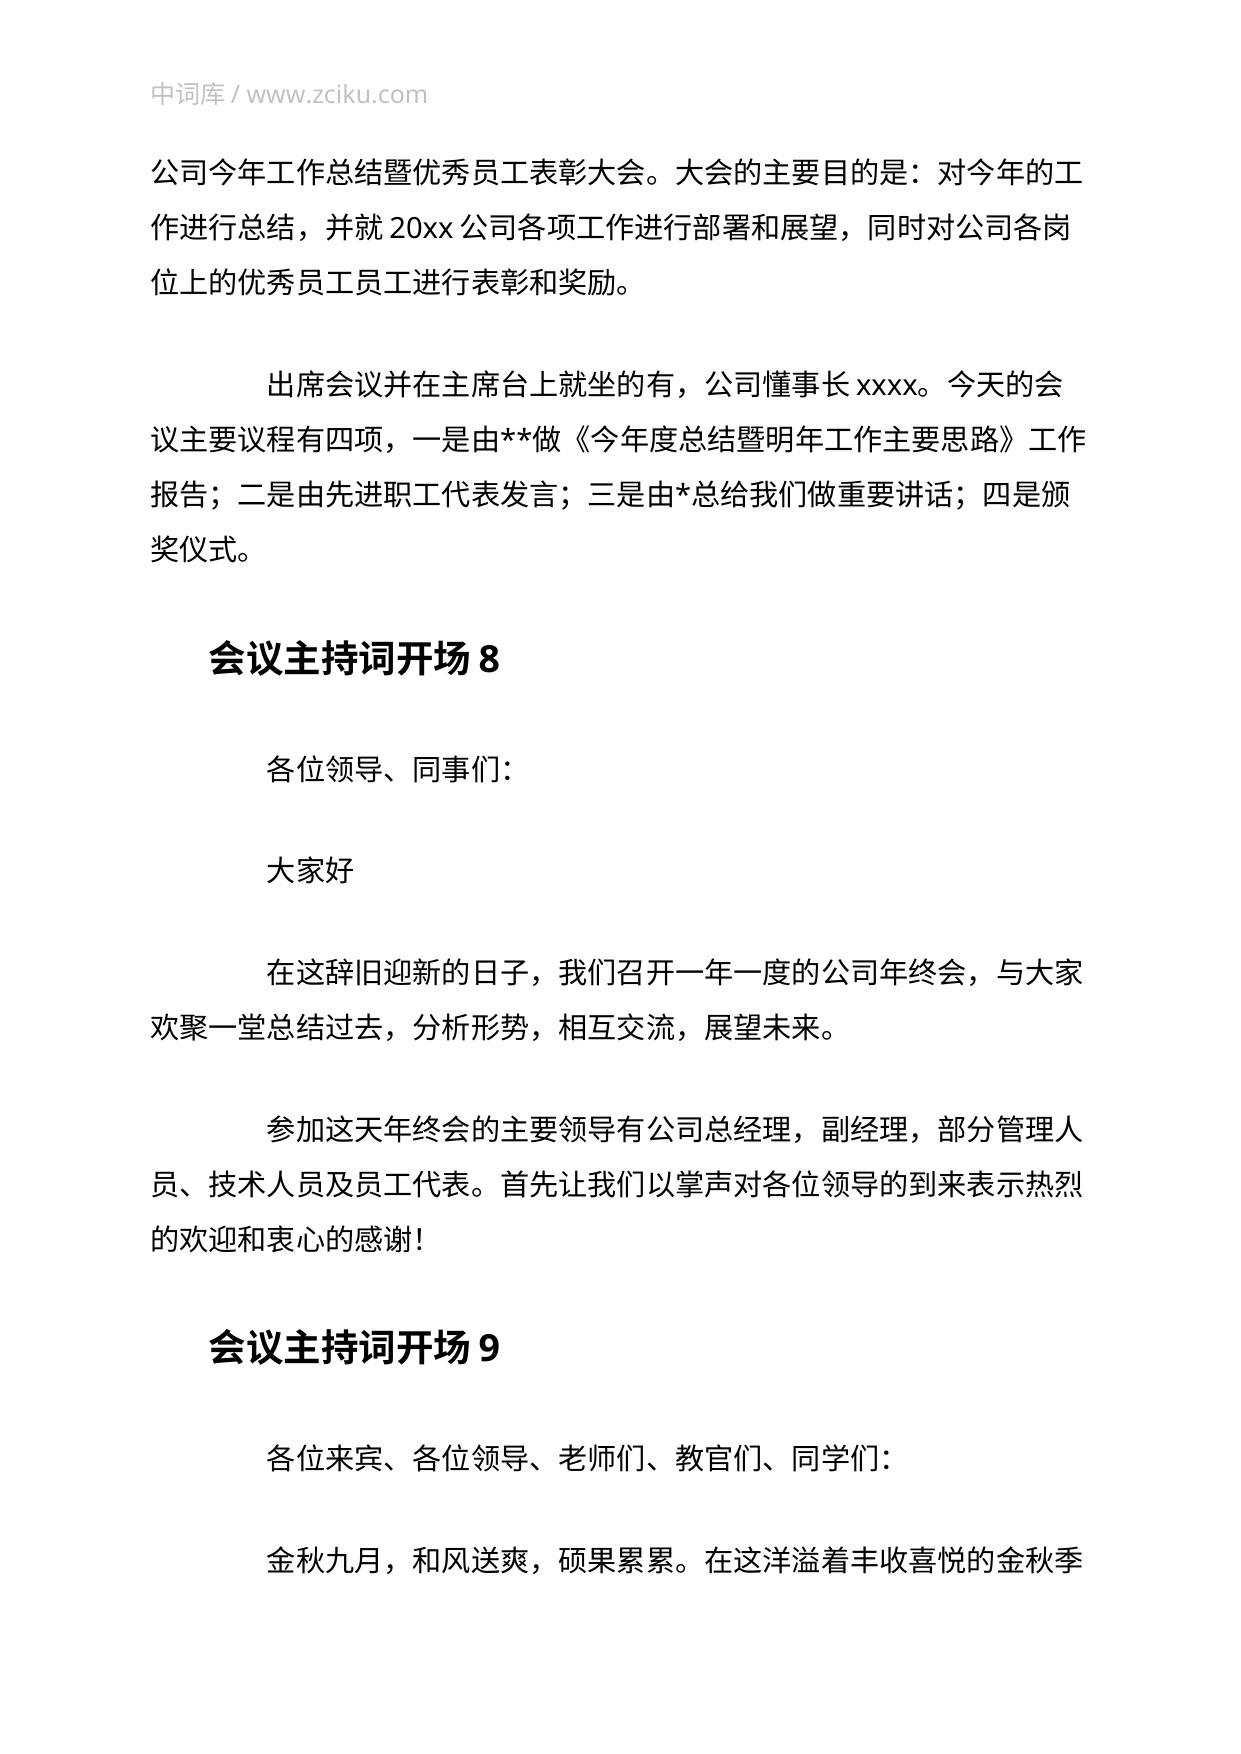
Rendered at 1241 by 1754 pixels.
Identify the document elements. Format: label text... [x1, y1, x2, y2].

text 大家好 [150, 848, 1090, 890]
text 出席会议并在主席台上就坐的有，公司懂事长xxxx。今天的会议主要议程有四项，一是由**做《今年度总结暨明年工作主要思路》工作报告；二是由先进职工代表发言；三是由*总给我们做重要讲话；四是颁奖仪式。 [150, 362, 1090, 569]
text 在这辞旧迎新的日子，我们召开一年一度的公司年终会，与大家欢聚一堂总结过去，分析形势，相互交流，展望未来。 [150, 949, 1090, 1047]
text 参加这天年终会的主要领导有公司总经理，副经理，部分管理人员、技术人员及员工代表。首先让我们以掌声对各位领导的到来表示热烈的欢迎和衷心的感谢！ [150, 1106, 1090, 1258]
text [150, 150, 1090, 302]
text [150, 1537, 1090, 1579]
text 会议主持词开场8 [150, 628, 1090, 683]
text 各位领导、同事们： [150, 746, 1090, 788]
text 会议主持词开场9 [150, 1318, 1090, 1372]
text 各位来宾、各位领导、老师们、教官们、同学们： [150, 1435, 1090, 1478]
